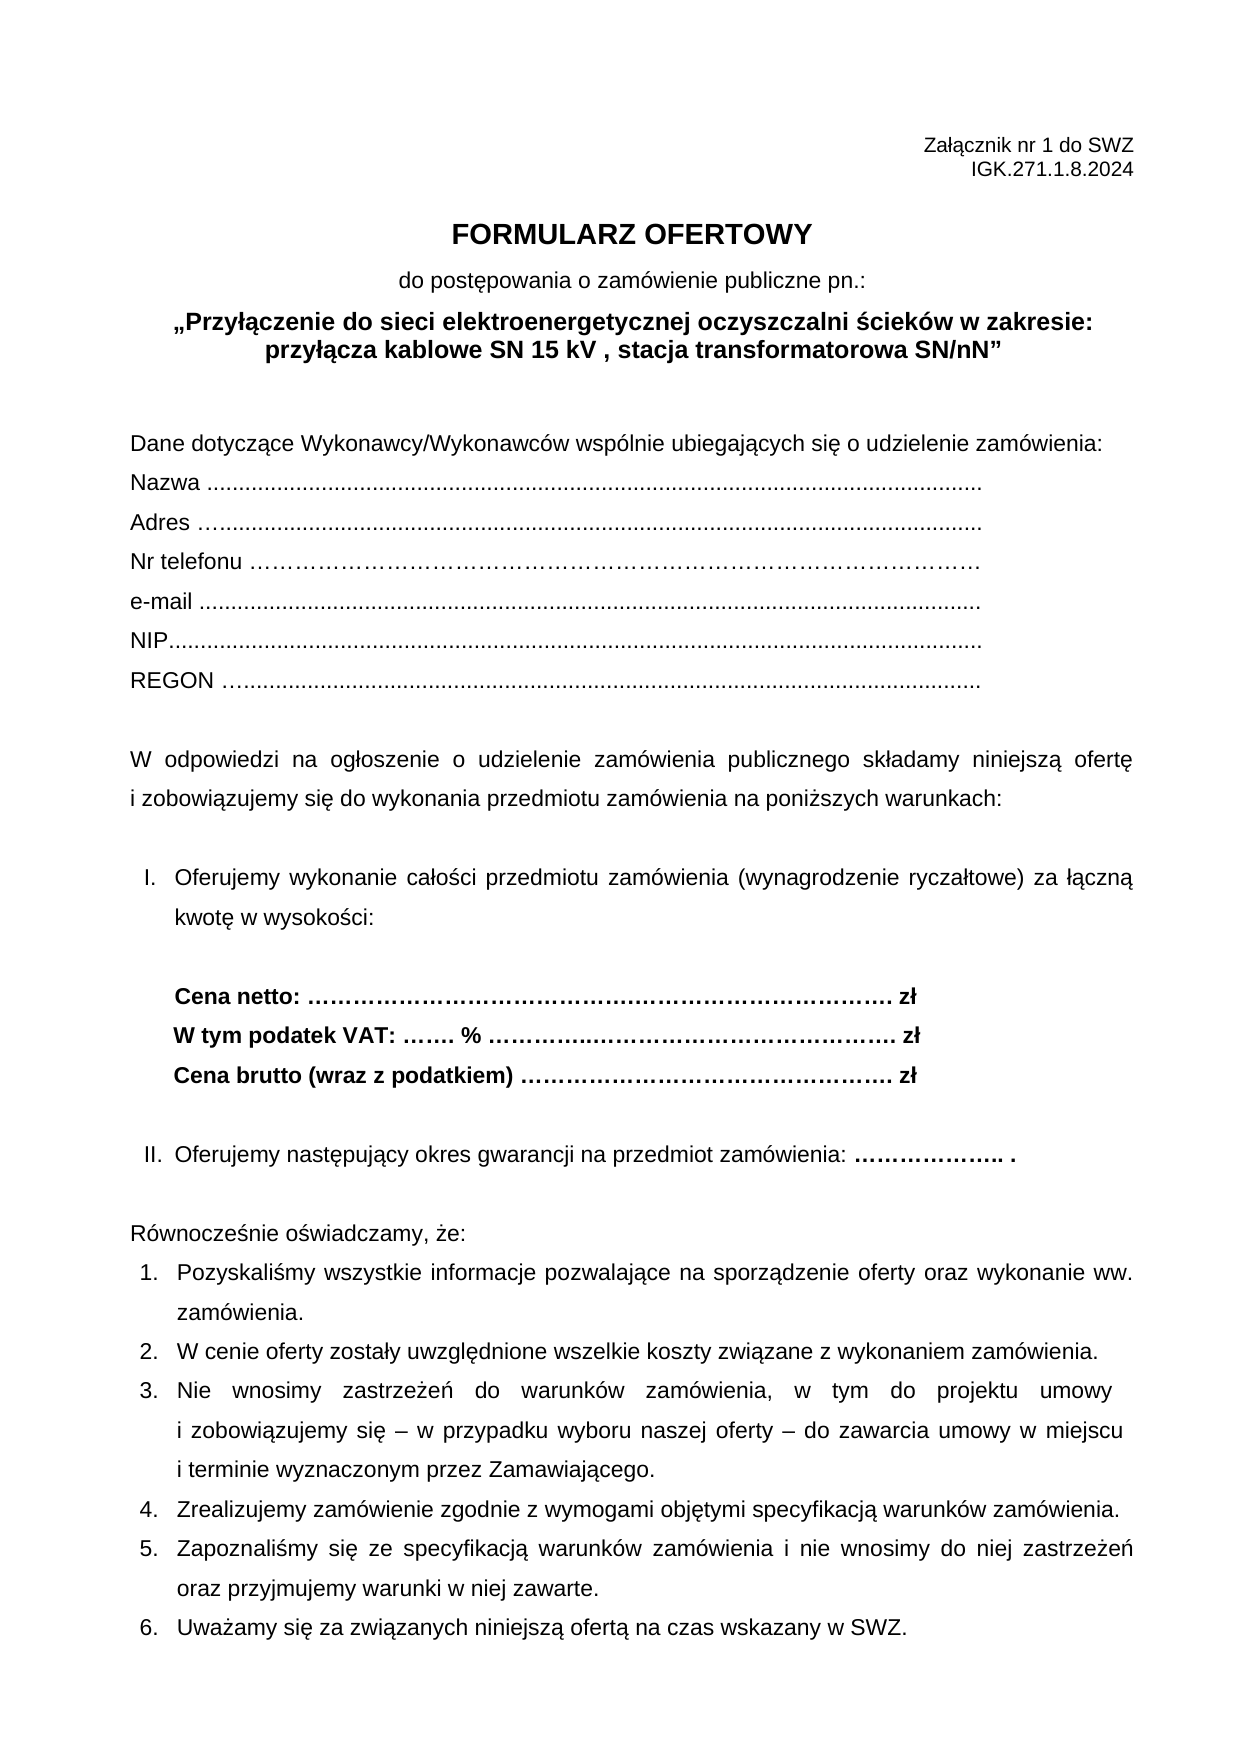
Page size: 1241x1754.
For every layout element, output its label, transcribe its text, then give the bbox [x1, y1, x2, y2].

text NIP................................................................................................................................ [130, 627, 1134, 654]
text Nr telefonu …………………………………………………………………………………… [130, 548, 1134, 575]
text Dane dotyczące Wykonawcy/Wykonawców wspólnie ubiegających się o udzielenie zamówienia: [130, 430, 1134, 456]
list Pozyskaliśmy wszystkie informacje pozwalające na sporządzenie oferty oraz wykonanie ww. zamówienia. [139, 1259, 1134, 1325]
list Zrealizujemy zamówienie zgodnie z wymogami objętymi specyfikacją warunków zamówienia. [139, 1496, 1134, 1522]
text Cena netto: …………………………………….……………………………. zł [174, 983, 1134, 1009]
text przyłącza kablowe SN 15 kV , stacja transformatorowa SN/nN” [130, 335, 1137, 364]
text Adres …........................................................................................................................ [130, 509, 1134, 535]
text W odpowiedzi na ogłoszenie o udzielenie zamówienia publicznego składamy niniejszą ofertę i zobowiązujemy się do wykonania przedmiotu zamówienia na poniższych warunkach: [130, 746, 1134, 812]
list Nie wnosimy zastrzeżeń do warunków zamówienia, w tym do projektu umowy i zobowiązujemy się – w przypadku wyboru naszej oferty – do zawarcia umowy w miejscu i terminie wyznaczonym przez Zamawiającego. [139, 1377, 1134, 1483]
list Uważamy się za związanych niniejszą ofertą na czas wskazany w SWZ. [139, 1614, 1134, 1641]
text Nazwa .......................................................................................................................... [130, 469, 1134, 496]
text Cena brutto (wraz z podatkiem) …………………………………………. zł [167, 1062, 1134, 1088]
text REGON ….................................................................................................................... [130, 667, 1134, 693]
text Równocześnie oświadczamy, że: [130, 1180, 1134, 1246]
text do postępowania o zamówienie publiczne pn.: [130, 267, 1134, 293]
list Oferujemy wykonanie całości przedmiotu zamówienia (wynagrodzenie ryczałtowe) za łączną kwotę w wysokości: [144, 864, 1134, 930]
list Zapoznaliśmy się ze specyfikacją warunków zamówienia i nie wnosimy do niej zastrzeżeń oraz przyjmujemy warunki w niej zawarte. [139, 1535, 1134, 1601]
subtitle FORMULARZ OFERTOWY [130, 217, 1134, 250]
text W tym podatek VAT: ……. % …………..…………………………………. zł [167, 1022, 1134, 1048]
list W cenie oferty zostały uwzględnione wszelkie koszty związane z wykonaniem zamówienia. [139, 1338, 1134, 1364]
text Załącznik nr 1 do SWZ [130, 133, 1134, 157]
text IGK.271.1.8.2024 [130, 157, 1134, 181]
text e-mail ........................................................................................................................... [130, 588, 1134, 614]
text „Przyłączenie do sieci elektroenergetycznej oczyszczalni ścieków w zakresie: [130, 307, 1137, 335]
list Oferujemy następujący okres gwarancji na przedmiot zamówienia: ……………….. . [144, 1141, 1134, 1167]
